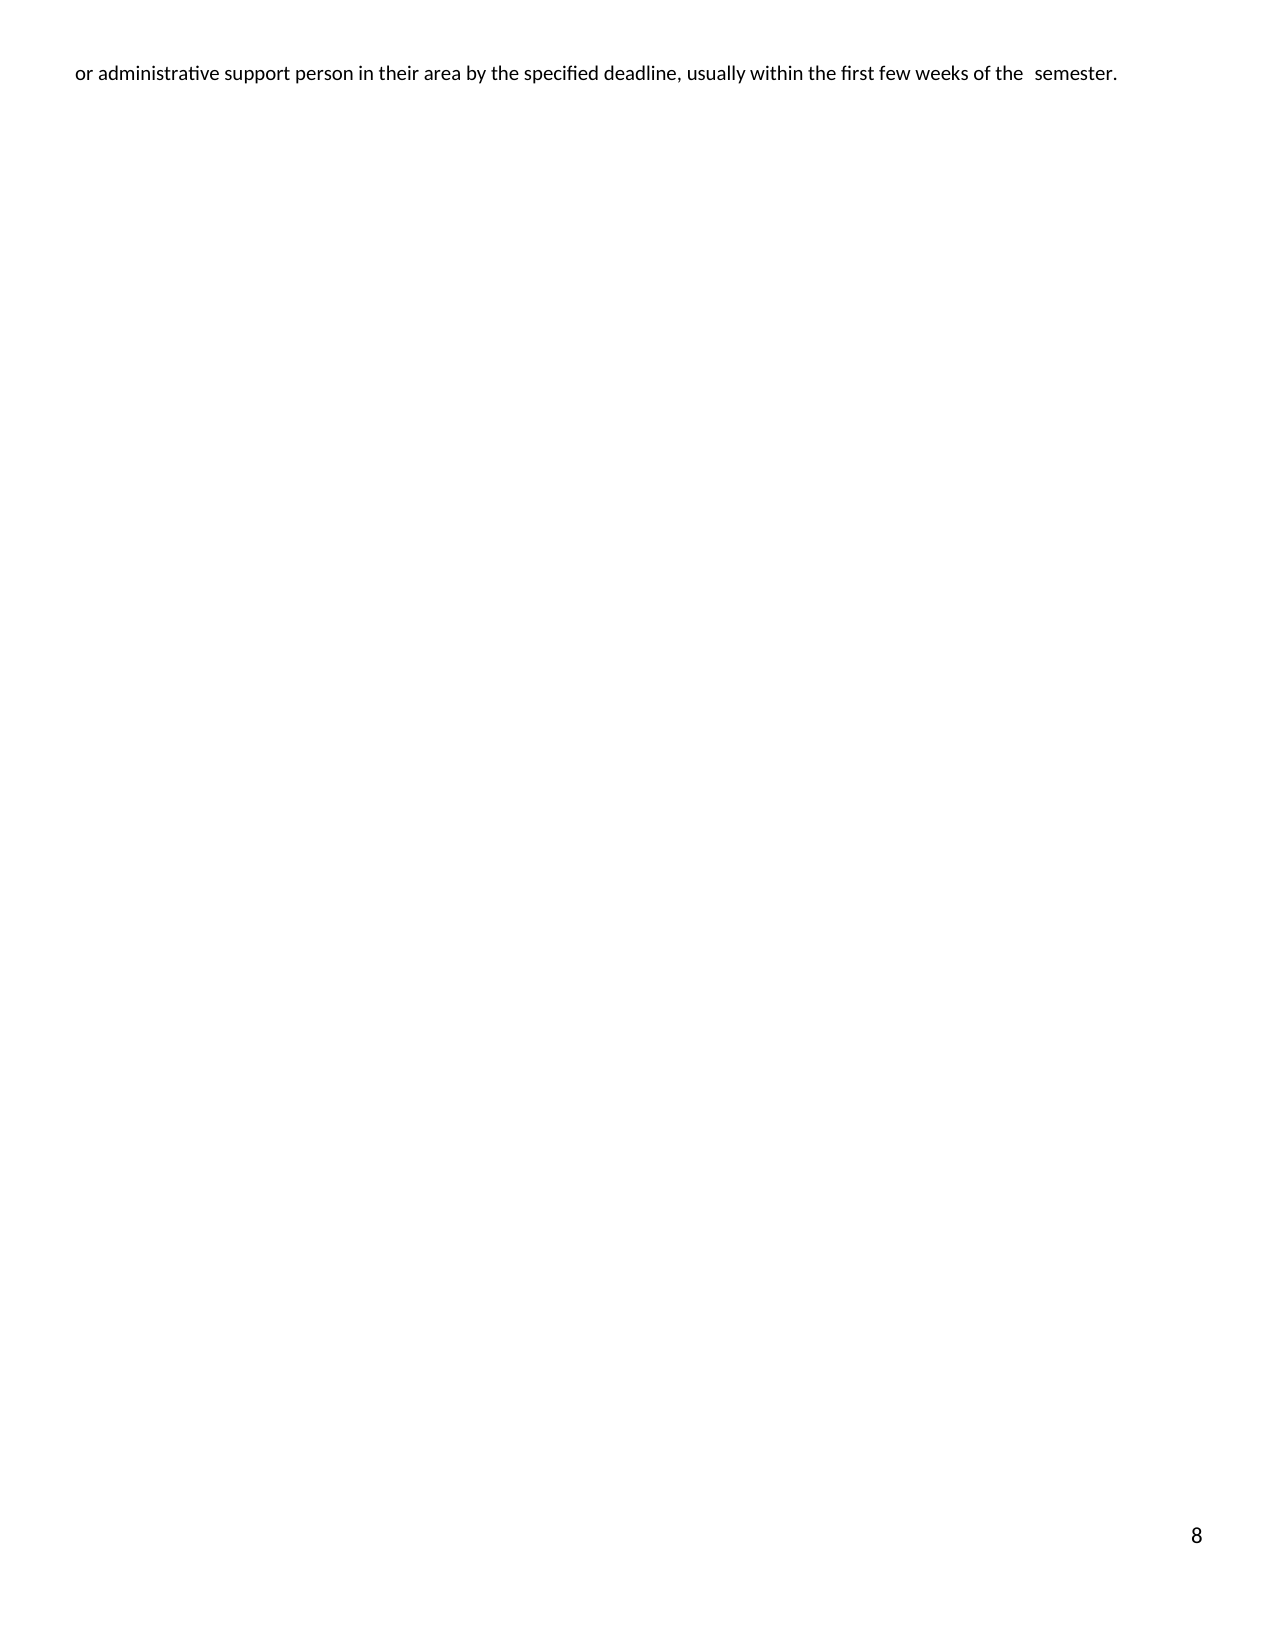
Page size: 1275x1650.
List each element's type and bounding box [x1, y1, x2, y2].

text [75, 60, 1196, 86]
